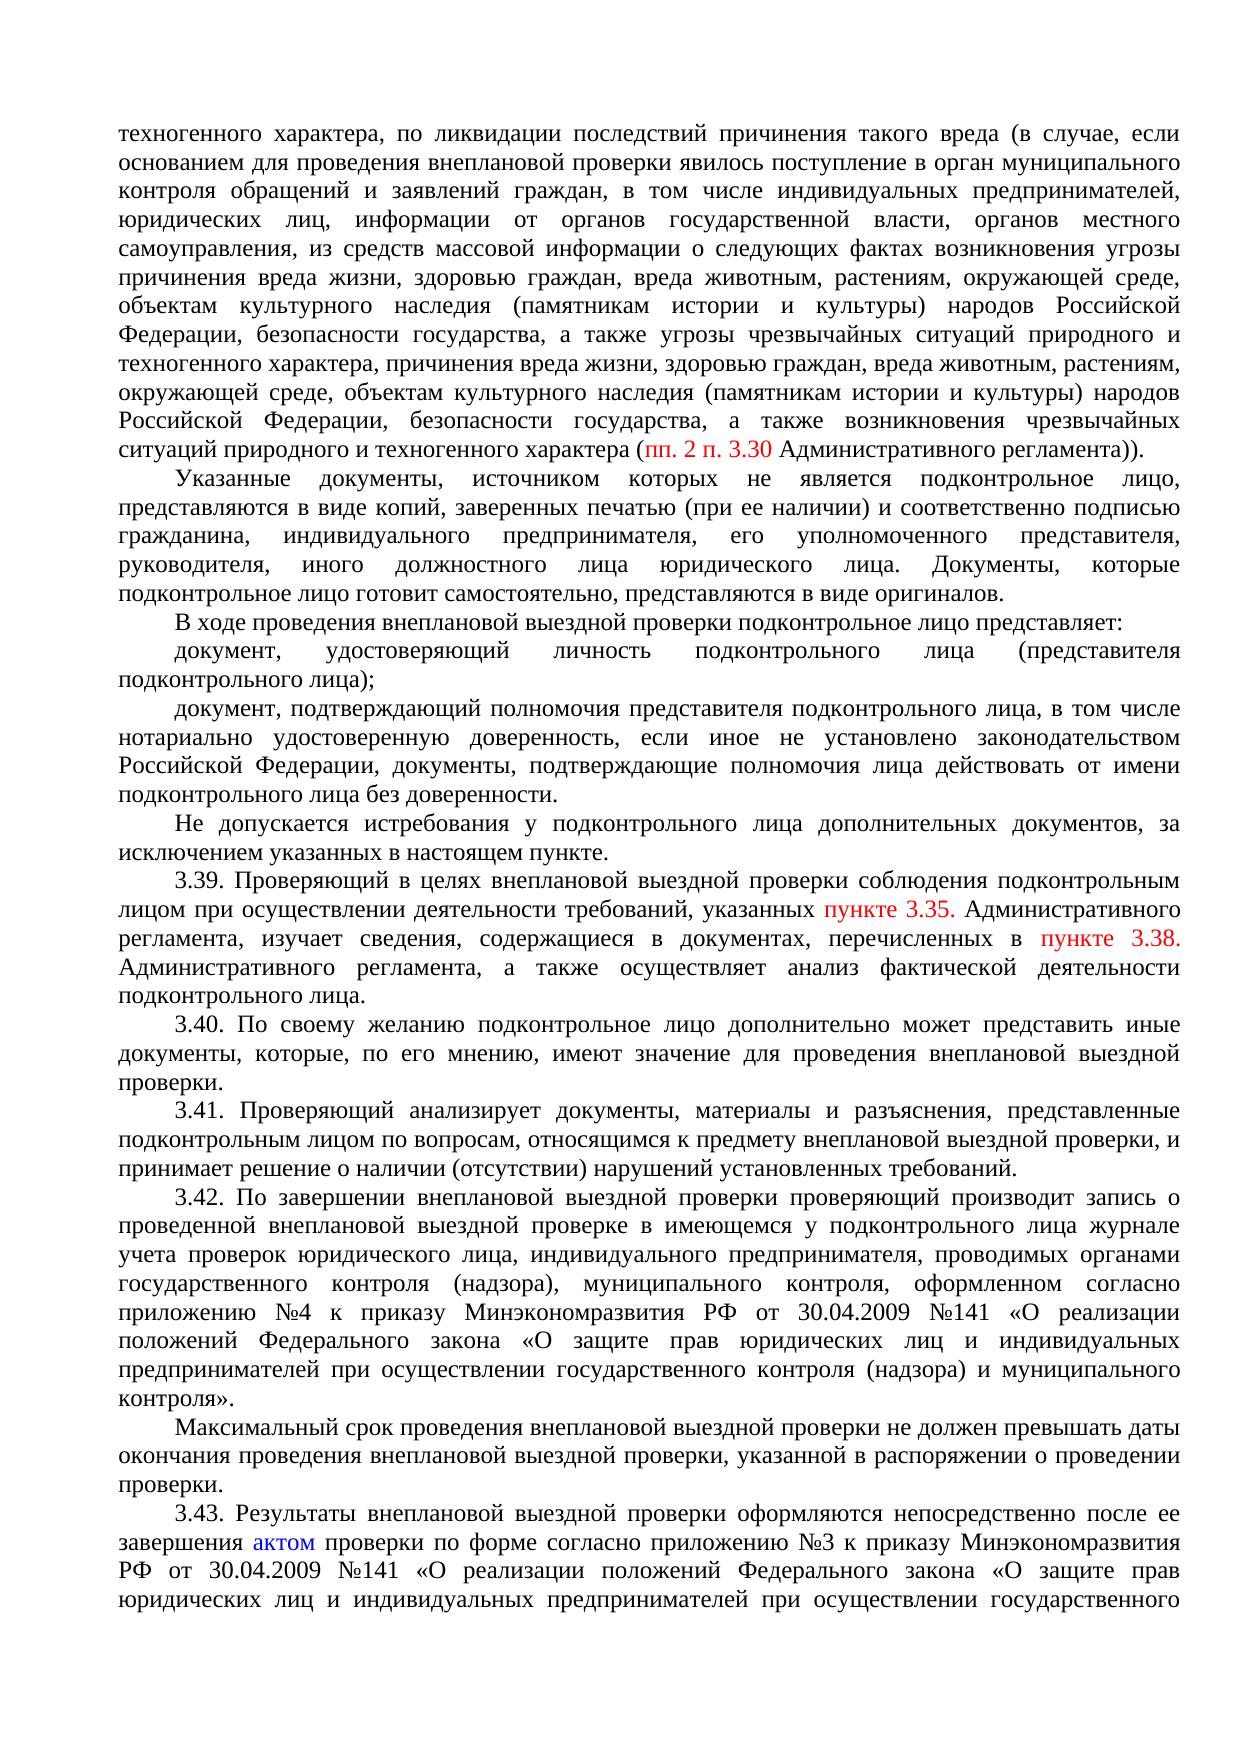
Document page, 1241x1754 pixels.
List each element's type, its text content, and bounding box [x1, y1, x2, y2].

text 3.42. По завершении внеплановой выездной проверки проверяющий производит запись о проведенной внеплановой выездной проверке в имеющемся у подконтрольного лица журнале учета проверок юридического лица, индивидуального предпринимателя, проводимых органами государственного контроля (надзора), муниципального контроля, оформленном согласно приложению №4 к приказу Минэкономразвития РФ от 30.04.2009 №141 «О реализации положений Федерального закона «О защите прав юридических лиц и индивидуальных предпринимателей при осуществлении государственного контроля (надзора) и муниципального контроля». [118, 1182, 1181, 1412]
text 3.39. Проверяющий в целях внеплановой выездной проверки соблюдения подконтрольным лицом при осуществлении деятельности требований, указанных пункте 3.35. Административного регламента, изучает сведения, содержащиеся в документах, перечисленных в пункте 3.38. Административного регламента, а также осуществляет анализ фактической деятельности подконтрольного лица. [118, 866, 1181, 1009]
text документ, удостоверяющий личность подконтрольного лица (представителя подконтрольного лица); [118, 636, 1181, 693]
text Максимальный срок проведения внеплановой выездной проверки не должен превышать даты окончания проведения внеплановой выездной проверки, указанной в распоряжении о проведении проверки. [118, 1412, 1181, 1498]
text Не допускается истребования у подконтрольного лица дополнительных документов, за исключением указанных в настоящем пункте. [118, 808, 1181, 866]
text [118, 1498, 1181, 1613]
text 3.40. По своему желанию подконтрольное лицо дополнительно может представить иные документы, которые, по его мнению, имеют значение для проведения внеплановой выездной проверки. [118, 1009, 1181, 1096]
text Указанные документы, источником которых не является подконтрольное лицо, представляются в виде копий, заверенных печатью (при ее наличии) и соответственно подписью гражданина, индивидуального предпринимателя, его уполномоченного представителя, руководителя, иного должностного лица юридического лица. Документы, которые подконтрольное лицо готовит самостоятельно, представляются в виде оригиналов. [118, 463, 1181, 607]
text В ходе проведения внеплановой выездной проверки подконтрольное лицо представляет: [118, 607, 1181, 636]
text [118, 118, 1181, 463]
text документ, подтверждающий полномочия представителя подконтрольного лица, в том числе нотариально удостоверенную доверенность, если иное не установлено законодательством Российской Федерации, документы, подтверждающие полномочия лица действовать от имени подконтрольного лица без доверенности. [118, 693, 1181, 808]
text 3.41. Проверяющий анализирует документы, материалы и разъяснения, представленные подконтрольным лицом по вопросам, относящимся к предмету внеплановой выездной проверки, и принимает решение о наличии (отсутствии) нарушений установленных требований. [118, 1096, 1181, 1182]
